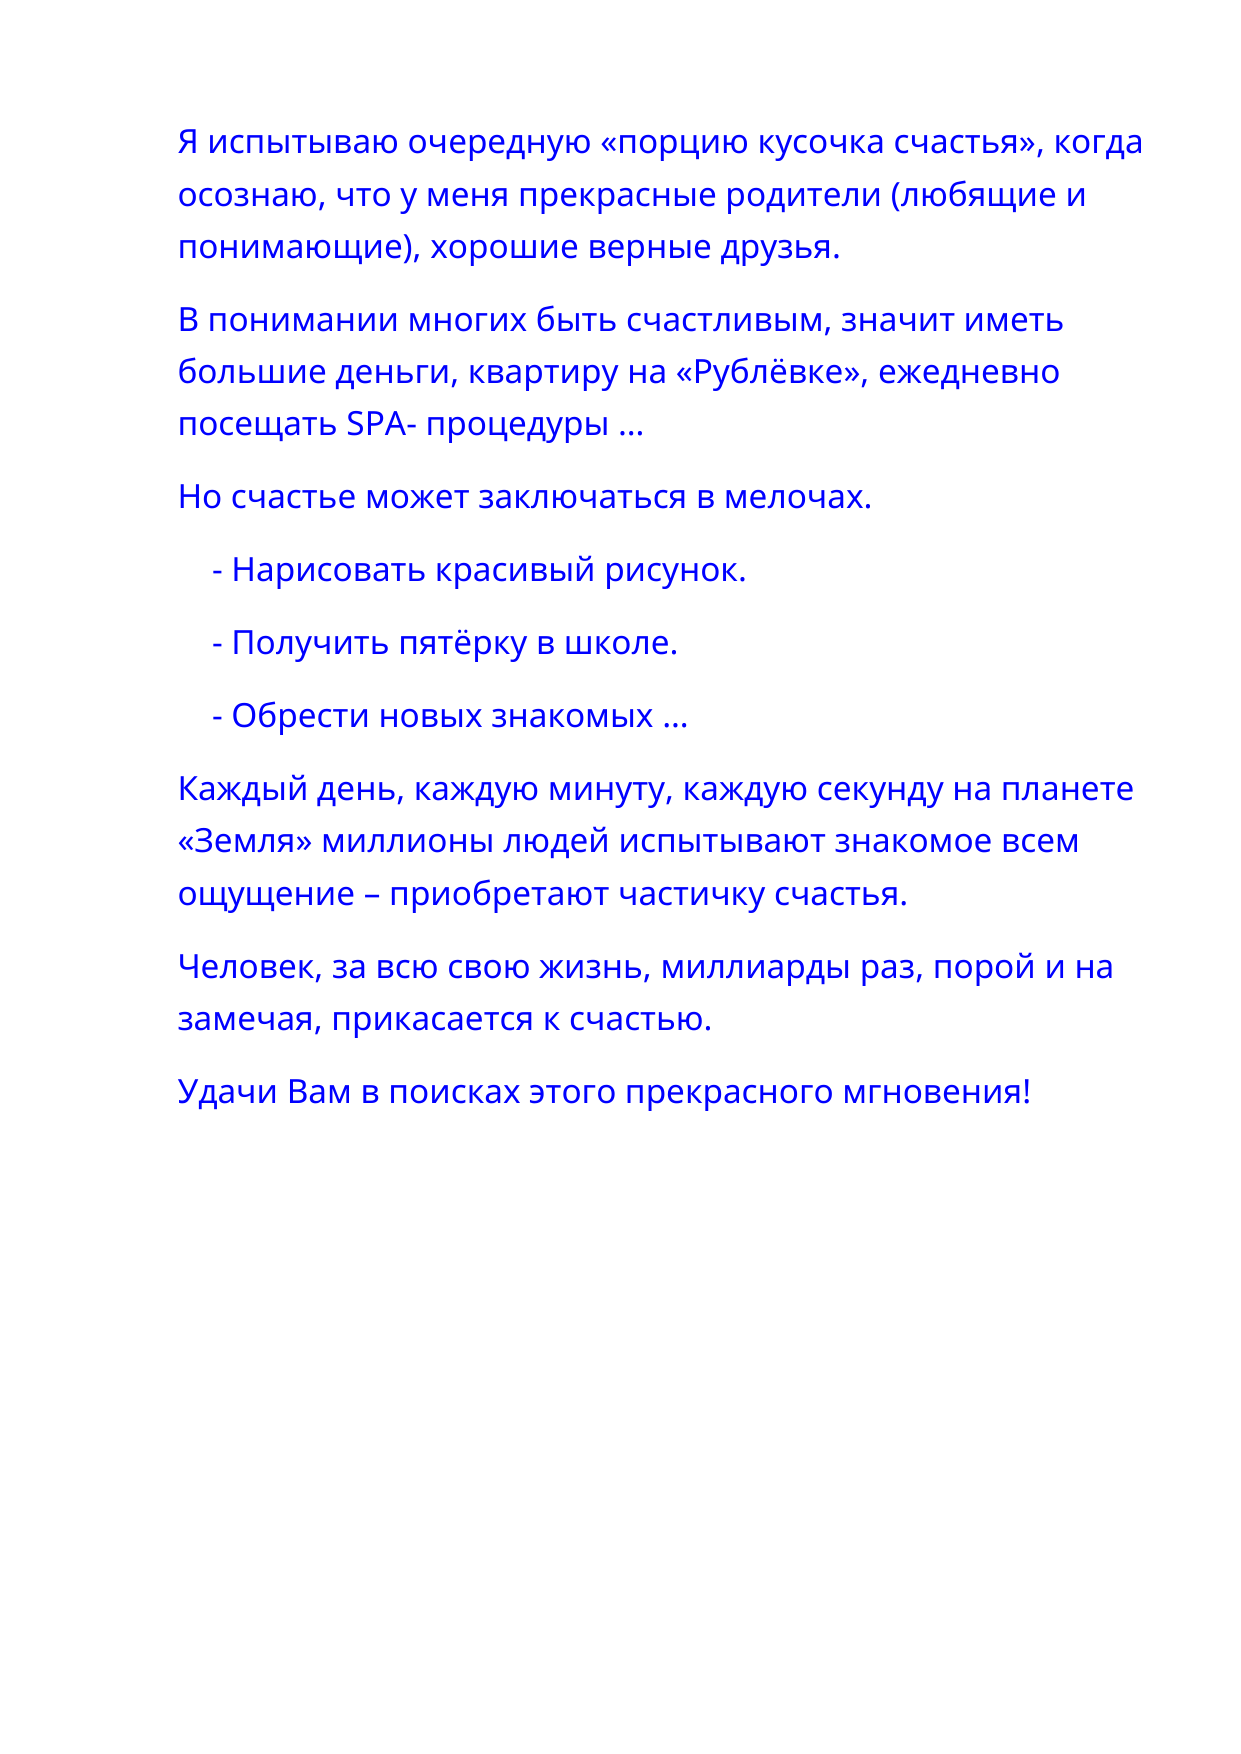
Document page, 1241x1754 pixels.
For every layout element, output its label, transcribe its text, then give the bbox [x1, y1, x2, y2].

text - Нарисовать красивый рисунок. [177, 546, 1152, 591]
text - Обрести новых знакомых … [177, 692, 1152, 737]
text Но счастье может заключаться в мелочах. [177, 473, 1152, 518]
text Я испытываю очередную «порцию кусочка счастья», когда осознаю, что у меня прекрасные родители (любящие и понимающие), хорошие верные друзья. [177, 118, 1152, 268]
text - Получить пятёрку в школе. [177, 619, 1152, 664]
text Удачи Вам в поисках этого прекрасного мгновения! [177, 1068, 1152, 1113]
text Человек, за всю свою жизнь, миллиарды раз, порой и на замечая, прикасается к счастью. [177, 942, 1152, 1040]
text В понимании многих быть счастливым, значит иметь большие деньги, квартиру на «Рублёвке», ежедневно посещать SPA- процедуры … [177, 296, 1152, 445]
text Каждый день, каждую минуту, каждую секунду на планете «Земля» миллионы людей испытывают знакомое всем ощущение – приобретают частичку счастья. [177, 765, 1152, 915]
